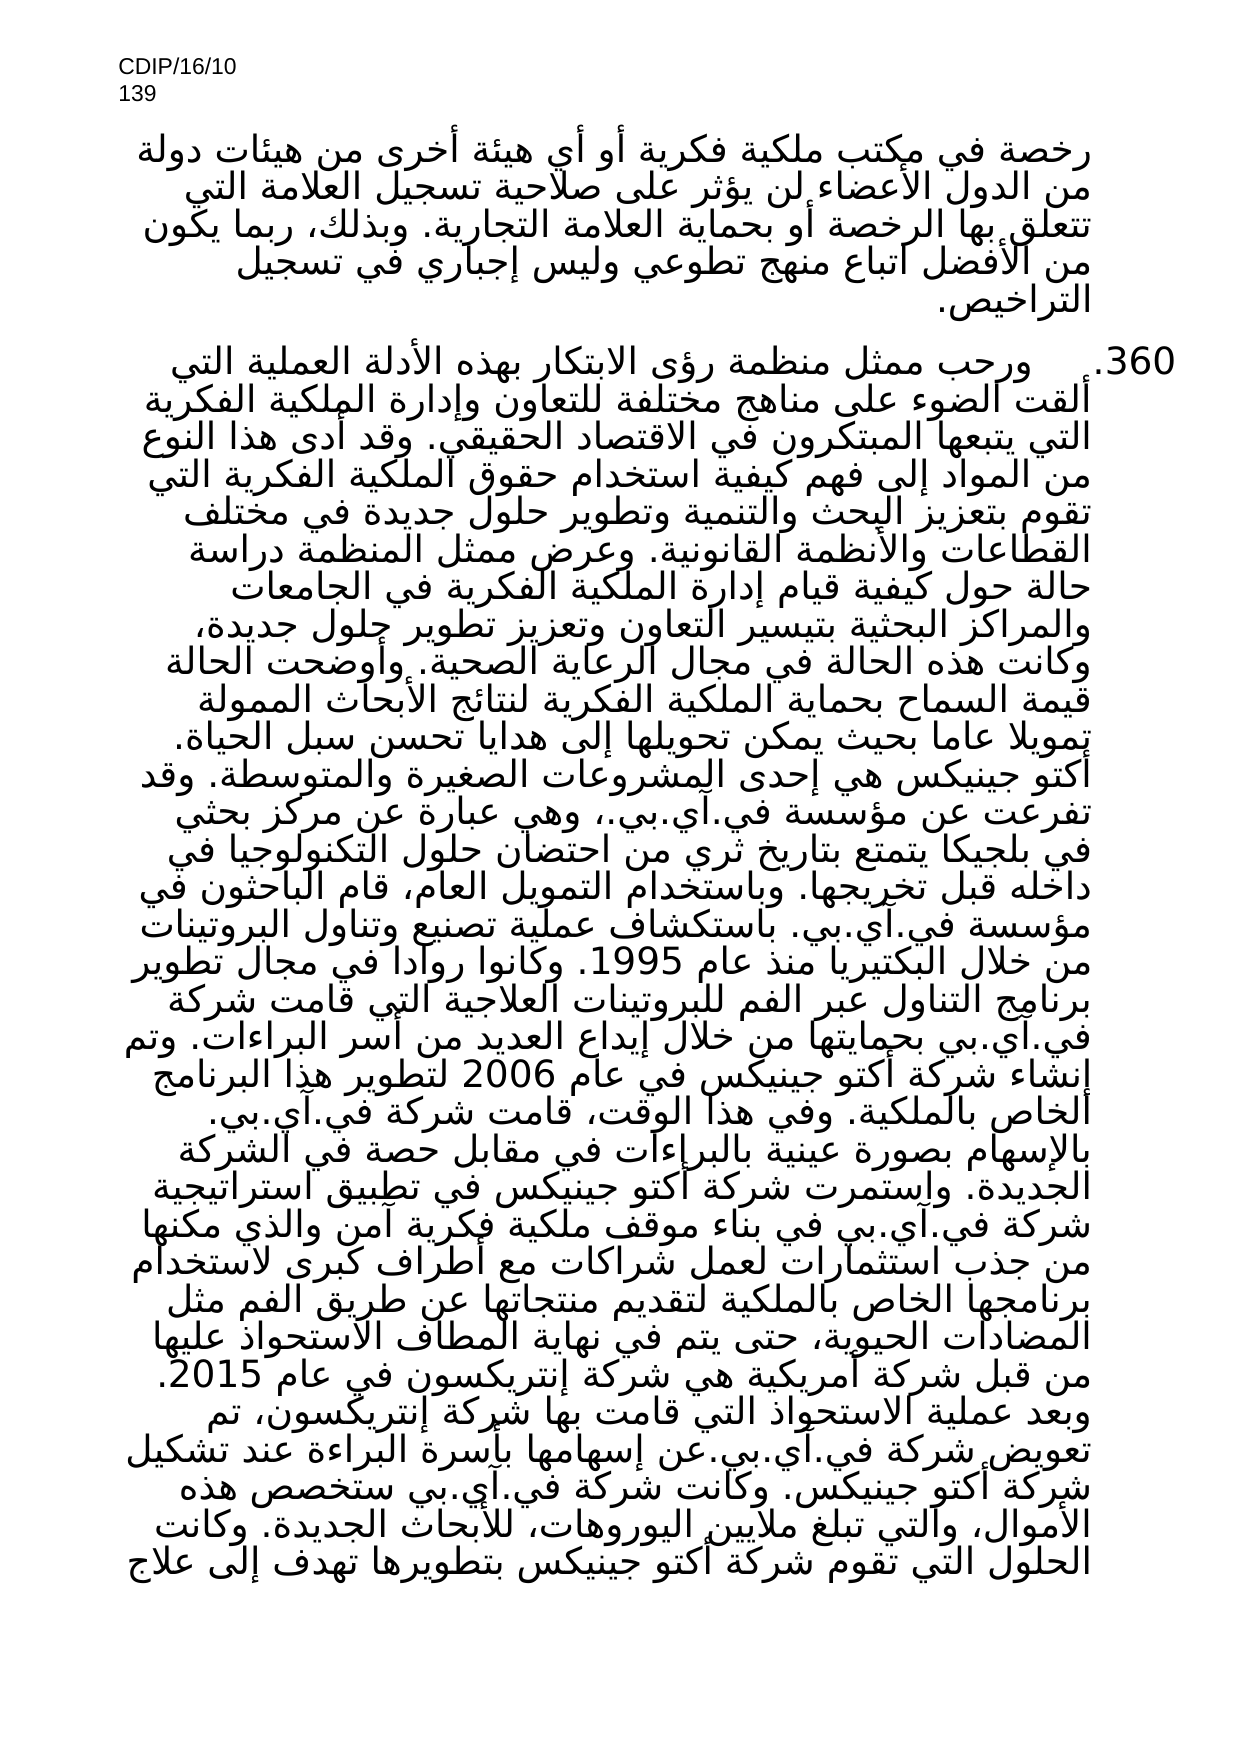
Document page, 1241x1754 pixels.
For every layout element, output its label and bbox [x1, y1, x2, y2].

text [118, 345, 1092, 1582]
text [118, 132, 1092, 320]
